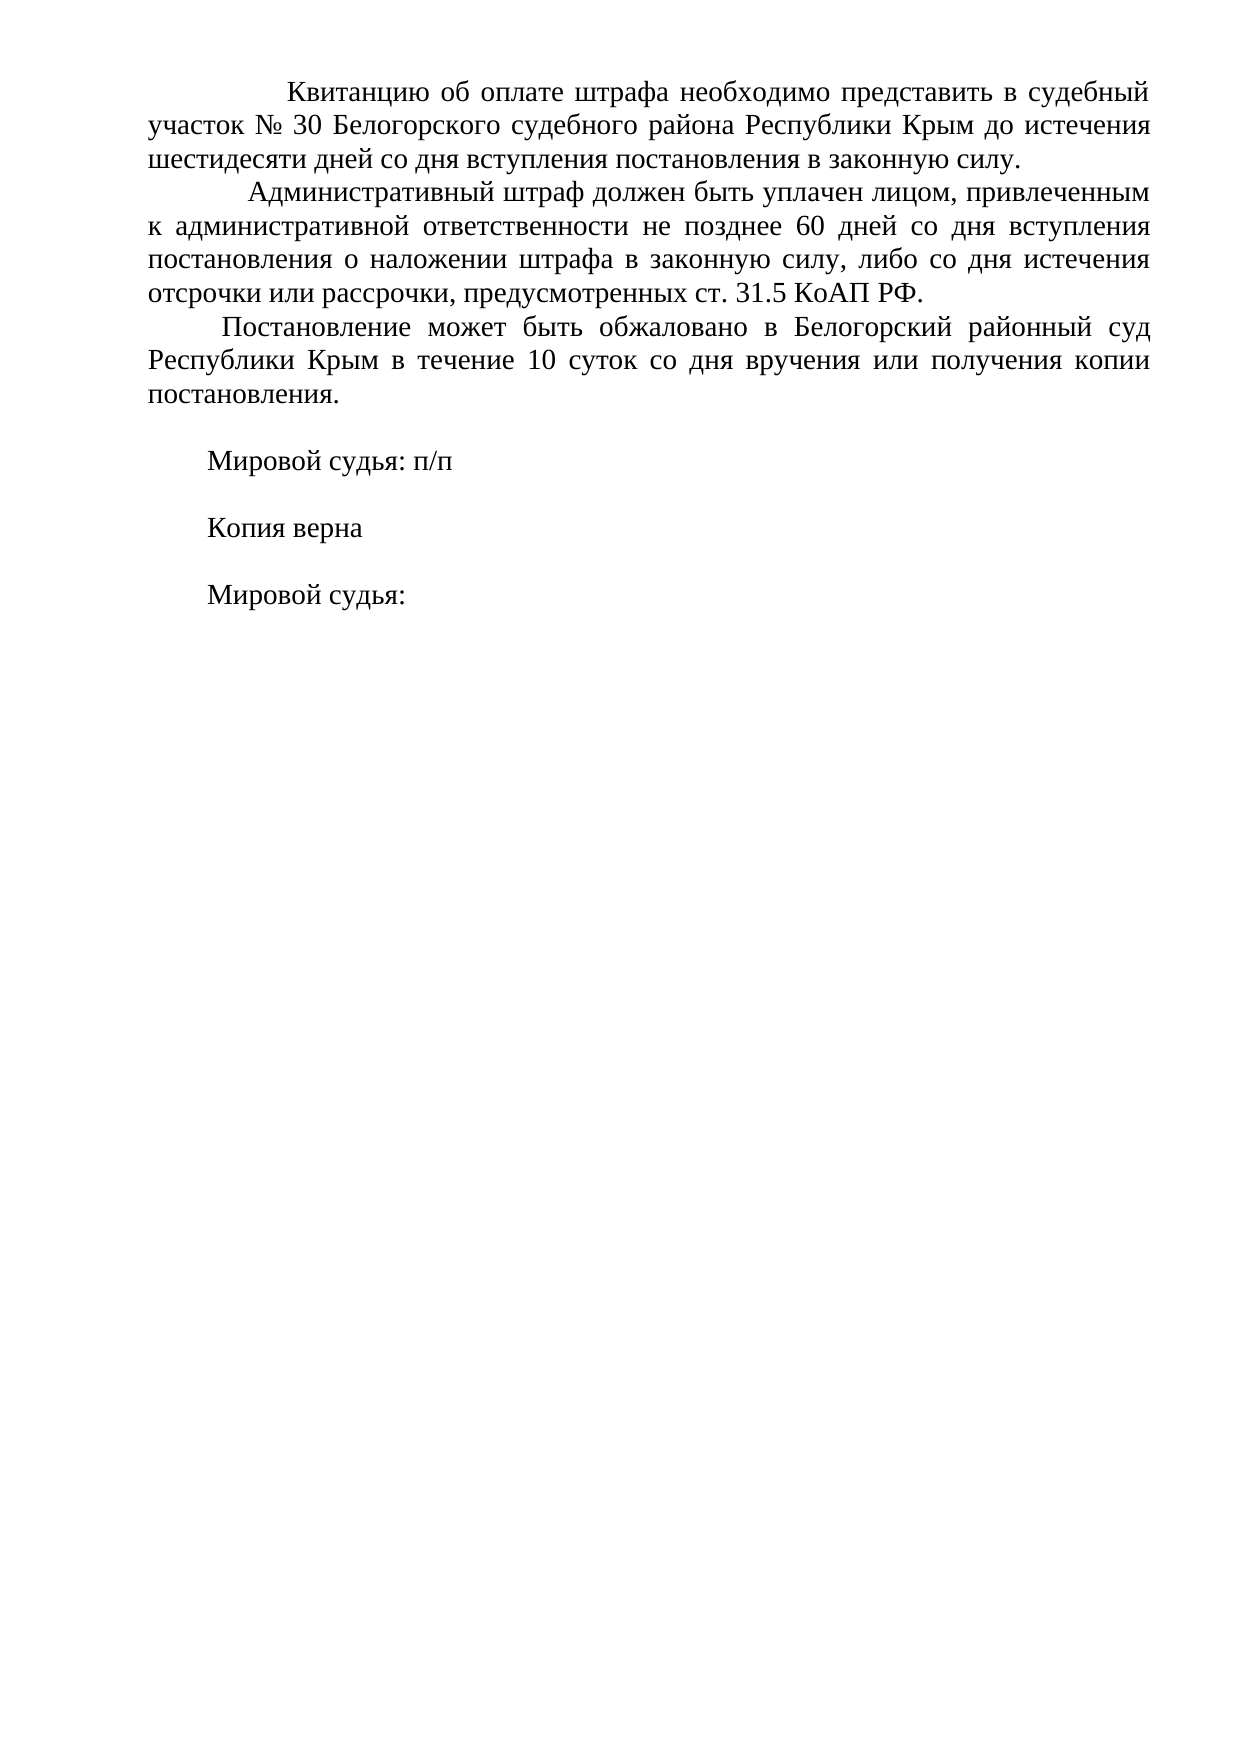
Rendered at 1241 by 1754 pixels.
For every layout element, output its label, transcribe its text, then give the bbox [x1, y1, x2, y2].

text Мировой судья: [148, 577, 1152, 611]
text Постановление может быть обжаловано в Белогорский районный суд Республики Крым в течение 10 суток со дня вручения или получения копии постановления. [148, 309, 1152, 409]
text Мировой судья: п/п [148, 443, 1152, 476]
text Квитанцию об оплате штрафа необходимо представить в судебный участок № 30 Белогорского судебного района Республики Крым до истечения шестидесяти дней со дня вступления постановления в законную силу. [59, 74, 1152, 174]
text Административный штраф должен быть уплачен лицом, привлеченным к административной ответственности не позднее 60 дней со дня вступления постановления о наложении штрафа в законную силу, либо со дня истечения отсрочки или рассрочки, предусмотренных ст. 31.5 КоАП РФ. [59, 174, 1152, 309]
text Копия верна [148, 510, 1152, 543]
